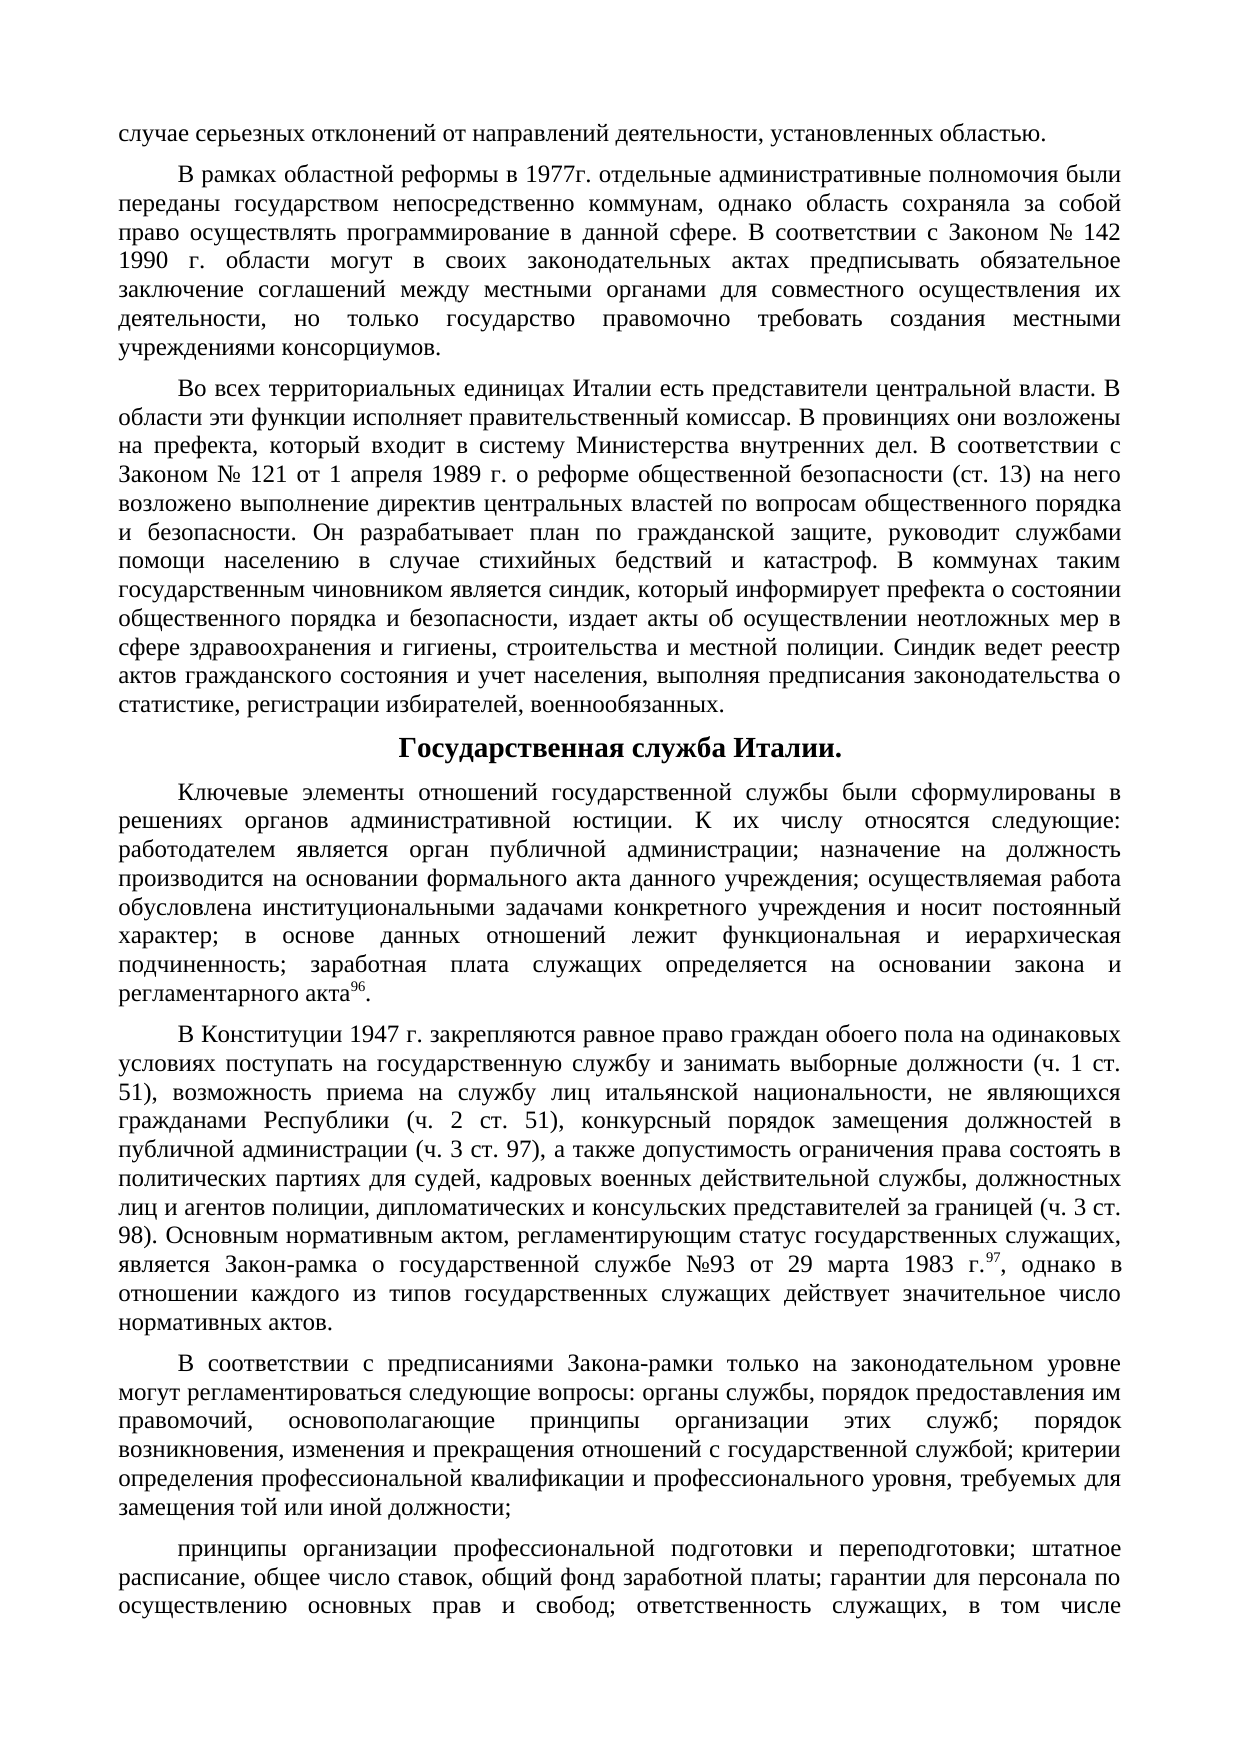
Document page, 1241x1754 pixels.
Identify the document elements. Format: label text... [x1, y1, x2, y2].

text В соответствии с предписаниями Закона-рамки только на законодательном уровне могут регламентироваться следующие вопросы: органы службы, порядок предоставления им правомочий, основополагающие принципы организации этих служб; порядок возникновения, изменения и прекращения отношений с государственной службой; критерии определения профессиональной квалификации и профессионального уровня, требуемых для замещения той или иной должности; [118, 1348, 1122, 1520]
text Государственная служба Италии. [118, 731, 1122, 764]
text В рамках областной реформы в 1977г. отдельные административные полномочия были переданы государством непосредственно коммунам, однако область сохраняла за собой право осуществлять программирование в данной сфере. В соответствии с Законом № 142 1990 г. области могут в своих законодательных актах предписывать обязательное заключение соглашений между местными органами для совместного осуществления их деятельности, но только государство правомочно требовать создания местными учреждениями консорциумов. [118, 159, 1122, 361]
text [118, 1533, 1122, 1619]
text Ключевые элементы отношений государственной службы были сформулированы в решениях органов административной юстиции. К их числу относятся следующие: работодателем является орган публичной администрации; назначение на должность производится на основании формального акта данного учреждения; осуществляемая работа обусловлена институциональными задачами конкретного учреждения и носит постоянный характер; в основе данных отношений лежит функциональная и иерархическая подчиненность; заработная плата служащих определяется на основании закона и регламентарного акта96. [118, 777, 1122, 1007]
text Во всех территориальных единицах Италии есть представители центральной власти. В области эти функции исполняет правительственный комиссар. В провинциях они возложены на префекта, который входит в систему Министерства внутренних дел. В соответствии с Законом № 121 от 1 апреля 1989 г. о реформе общественной безопасности (ст. 13) на него возложено выполнение директив центральных властей по вопросам общественного порядка и безопасности. Он разрабатывает план по гражданской защите, руководит службами помощи населению в случае стихийных бедствий и катастроф. В коммунах таким государственным чиновником является синдик, который информирует префекта о состоянии общественного порядка и безопасности, издает акты об осуществлении неотложных мер в сфере здравоохранения и гигиены, строительства и местной полиции. Синдик ведет реестр актов гражданского состояния и учет населения, выполняя предписания законодательства о статистике, регистрации избирателей, военнообязанных. [118, 373, 1122, 718]
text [118, 118, 1122, 147]
text В Конституции 1947 г. закрепляются равное право граждан обоего пола на одинаковых условиях поступать на государственную службу и занимать выборные должности (ч. 1 ст. 51), возможность приема на службу лиц итальянской национальности, не являющихся гражданами Республики (ч. 2 ст. 51), конкурсный порядок замещения должностей в публичной администрации (ч. 3 ст. 97), а также допустимость ограничения права состоять в политических партиях для судей, кадровых военных действительной службы, должностных лиц и агентов полиции, дипломатических и консульских представителей за границей (ч. 3 ст. 98). Основным нормативным актом, регламентирующим статус государственных служащих, является Закон-рамка о государственной службе №93 от 29 марта 1983 г.97, однако в отношении каждого из типов государственных служащих действует значительное число нормативных актов. [118, 1019, 1122, 1335]
